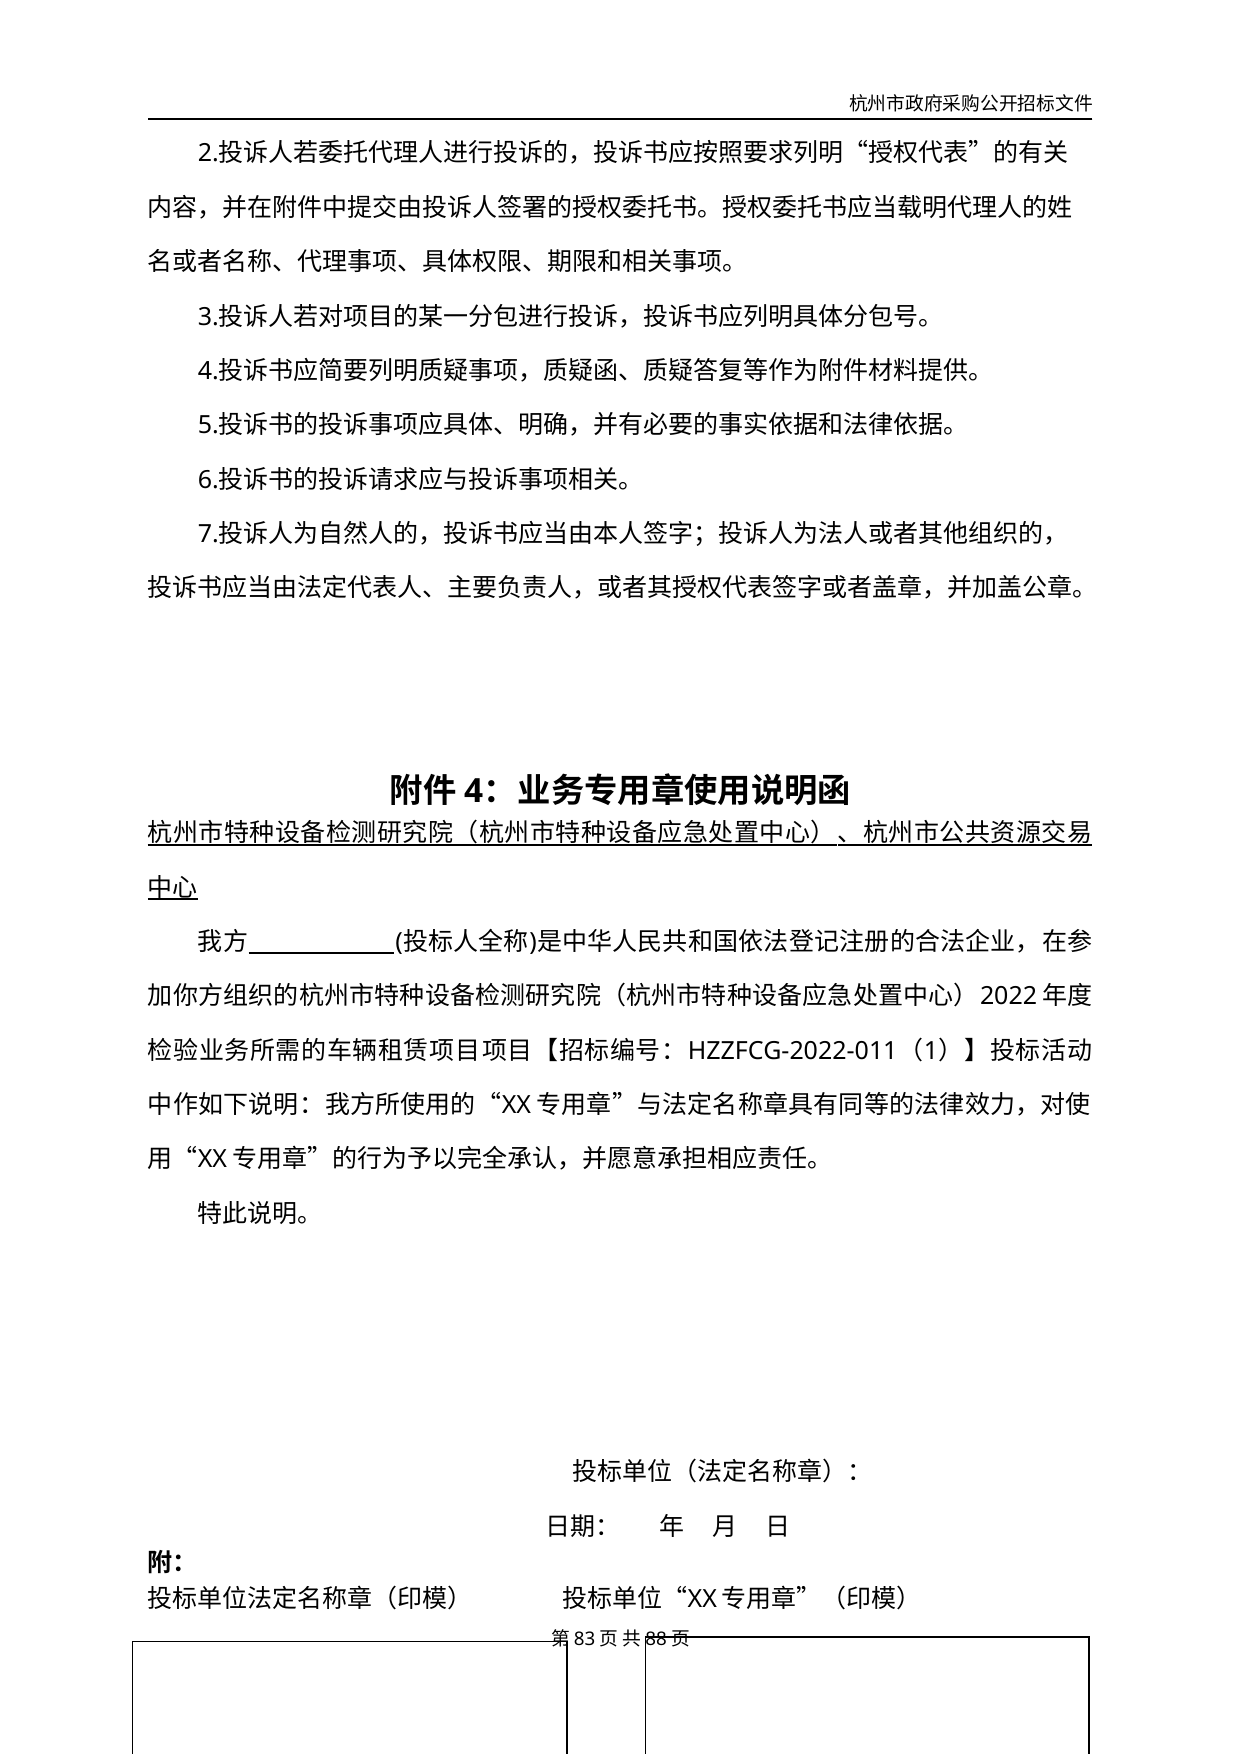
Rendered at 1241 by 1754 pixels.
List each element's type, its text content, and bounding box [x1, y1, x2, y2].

text 5.投诉书的投诉事项应具体、明确，并有必要的事实依据和法律依据。 [148, 405, 1092, 441]
text 杭州市特种设备检测研究院（杭州市特种设备应急处置中心）、杭州市公共资源交易中心 [148, 813, 1092, 844]
text 4.投诉书应简要列明质疑事项，质疑函、质疑答复等作为附件材料提供。 [148, 350, 1092, 387]
text 杭州市特种设备检测研究院（杭州市特种设备应急处置中心）、杭州市公共资源交易中心 [148, 845, 1092, 903]
text 3.投诉人若对项目的某一分包进行投诉，投诉书应列明具体分包号。 [148, 296, 1092, 332]
text 6.投诉书的投诉请求应与投诉事项相关。 [148, 459, 1092, 495]
text 投标单位法定名称章（印模） 投标单位“XX专用章”（印模） [148, 1579, 1092, 1615]
text 7.投诉人为自然人的，投诉书应当由本人签字；投诉人为法人或者其他组织的，投诉书应当由法定代表人、主要负责人，或者其授权代表签字或者盖章，并加盖公章。 [148, 513, 1092, 604]
text 2.投诉人若委托代理人进行投诉的，投诉书应按照要求列明“授权代表”的有关内容，并在附件中提交由投诉人签署的授权委托书。授权委托书应当载明代理人的姓名或者名称、代理事项、具体权限、期限和相关事项。 [148, 133, 1092, 278]
text 我方 (投标人全称)是中华人民共和国依法登记注册的合法企业，在参加你方组织的杭州市特种设备检测研究院（杭州市特种设备应急处置中心）2022年度检验业务所需的车辆租赁项目项目【招标编号：HZZFCG-2022-011（1）】投标活动中作如下说明：我方所使用的“XX专用章”与法定名称章具有同等的法律效力，对使用“XX专用章”的行为予以完全承认，并愿意承担相应责任。 [148, 921, 1092, 1175]
text 日期： 年 月 日 [148, 1506, 942, 1542]
text 投标单位（法定名称章）： [148, 1452, 1042, 1488]
text 附： [148, 1542, 1092, 1579]
text 附件4：业务专用章使用说明函 [148, 764, 1092, 813]
text 特此说明。 [148, 1193, 1092, 1229]
